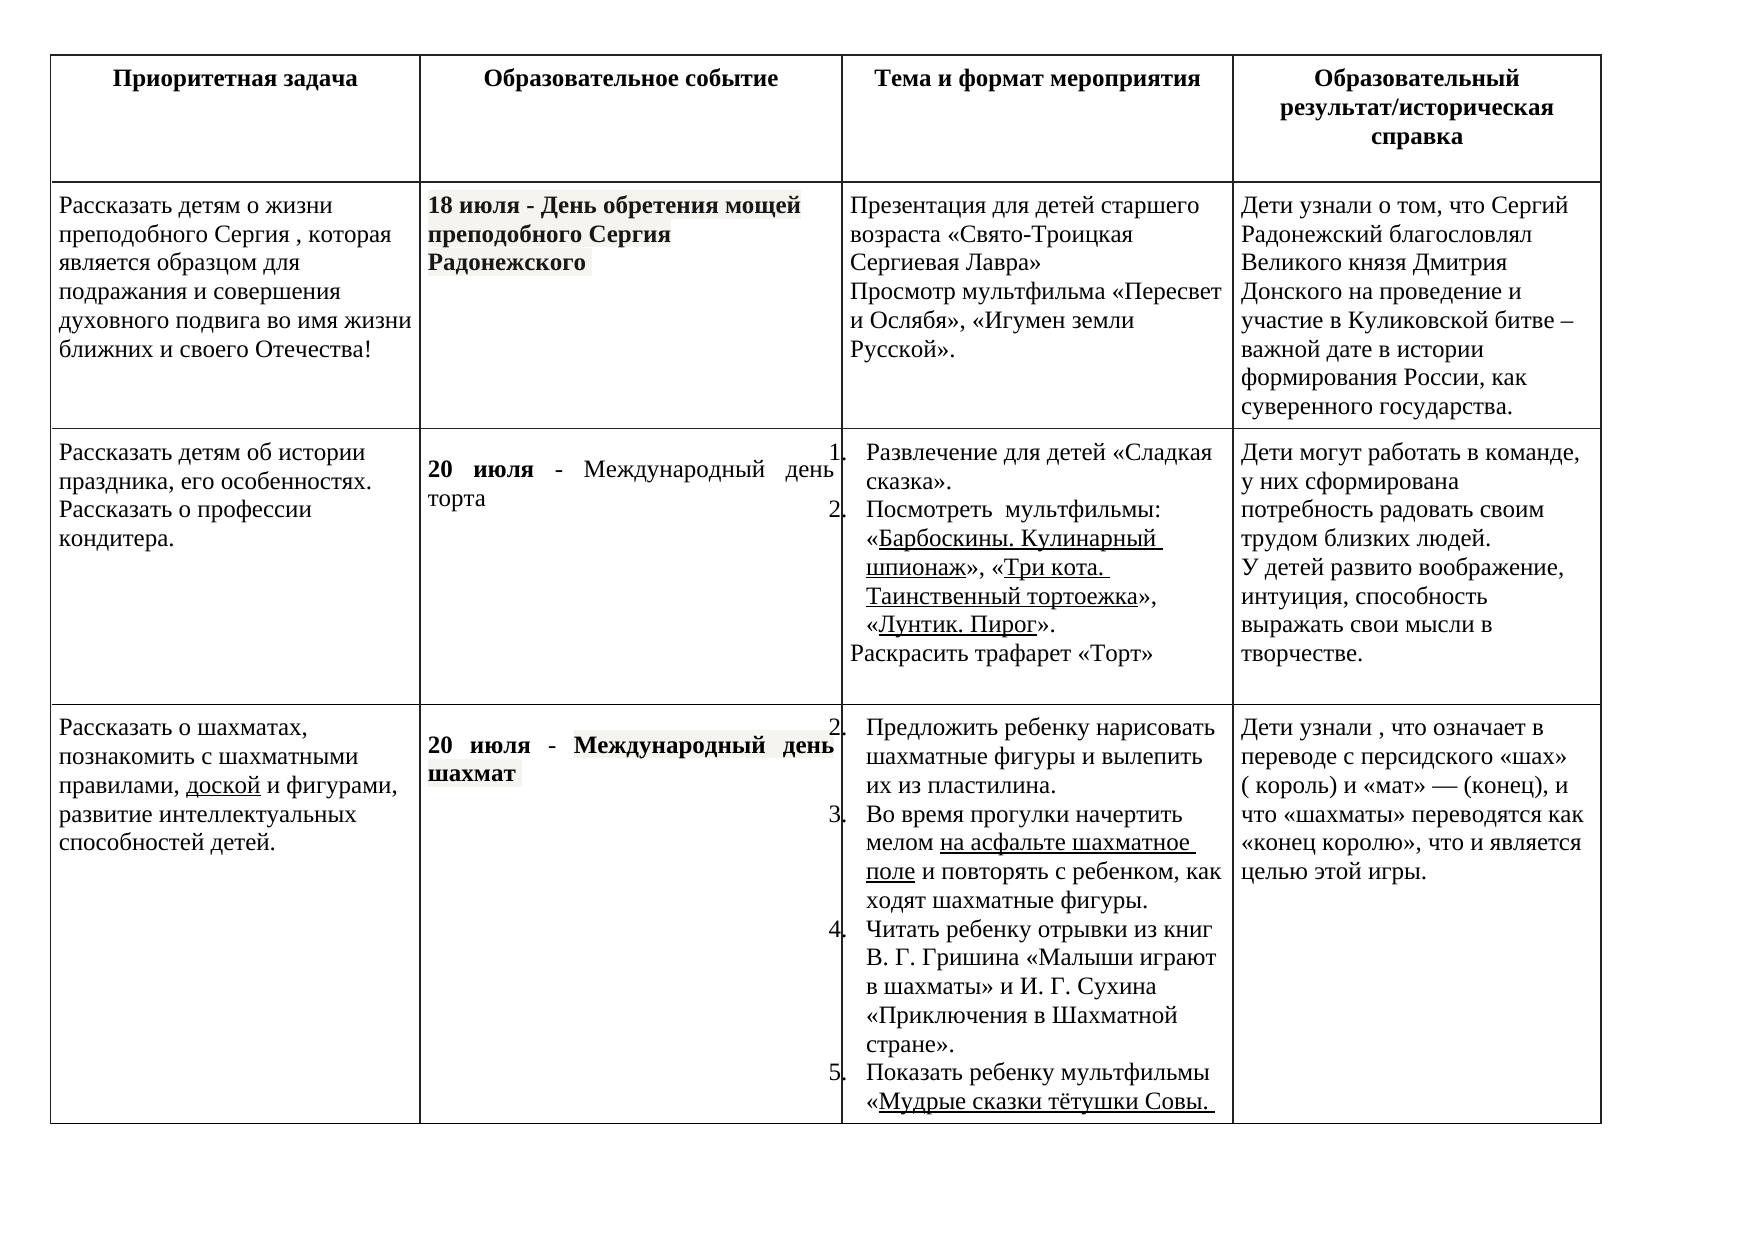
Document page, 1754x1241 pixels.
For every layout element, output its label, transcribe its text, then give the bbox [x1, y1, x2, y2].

table_header Образовательный результат/историческая справка [1234, 56, 1600, 181]
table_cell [51, 705, 419, 1123]
table_cell Рассказать детям о жизни преподобного Сергия , которая является образцом для подражания и совершения духовного подвига во имя жизни ближних и своего Отечества! [51, 182, 419, 428]
table_header Тема и формат мероприятия [843, 56, 1232, 181]
table_header Образовательное событие [421, 56, 841, 181]
table_cell 20 июля - Международный день торта [421, 429, 841, 704]
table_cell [1234, 705, 1600, 1123]
table_cell 18 июля - День обретения мощей преподобного Сергия Радонежского [421, 183, 841, 428]
table_cell Дети узнали о том, что Сергий Радонежский благословлял Великого князя Дмитрия Донского на проведение и участие в Куликовской битве – важной дате в истории формирования России, как суверенного государства. [1234, 183, 1600, 428]
table_cell 20 июля - Международный день шахмат [421, 705, 841, 1123]
table_cell Дети могут работать в команде, у них сформирована потребность радовать своим трудом близких людей. У детей развито воображение, интуиция, способность выражать свои мысли в творчестве. [1234, 429, 1600, 704]
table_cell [843, 705, 1232, 1123]
table_header Приоритетная задача [51, 56, 419, 181]
table_cell Развлечение для детей «Сладкая сказка». Посмотреть мультфильмы: «Барбоскины. Кулинарный шпионаж», «Три кота. Таинственный тортоежка», «Лунтик. Пирог». Раскрасить трафарет «Торт» [843, 429, 1232, 704]
table_cell Презентация для детей старшего возраста «Свято-Троицкая Сергиевая Лавра» Просмотр мультфильма «Пересвет и Ослябя», «Игумен земли Русской». [843, 183, 1232, 428]
table_cell Рассказать детям об истории праздника, его особенностях. Рассказать о профессии кондитера. [51, 429, 419, 704]
